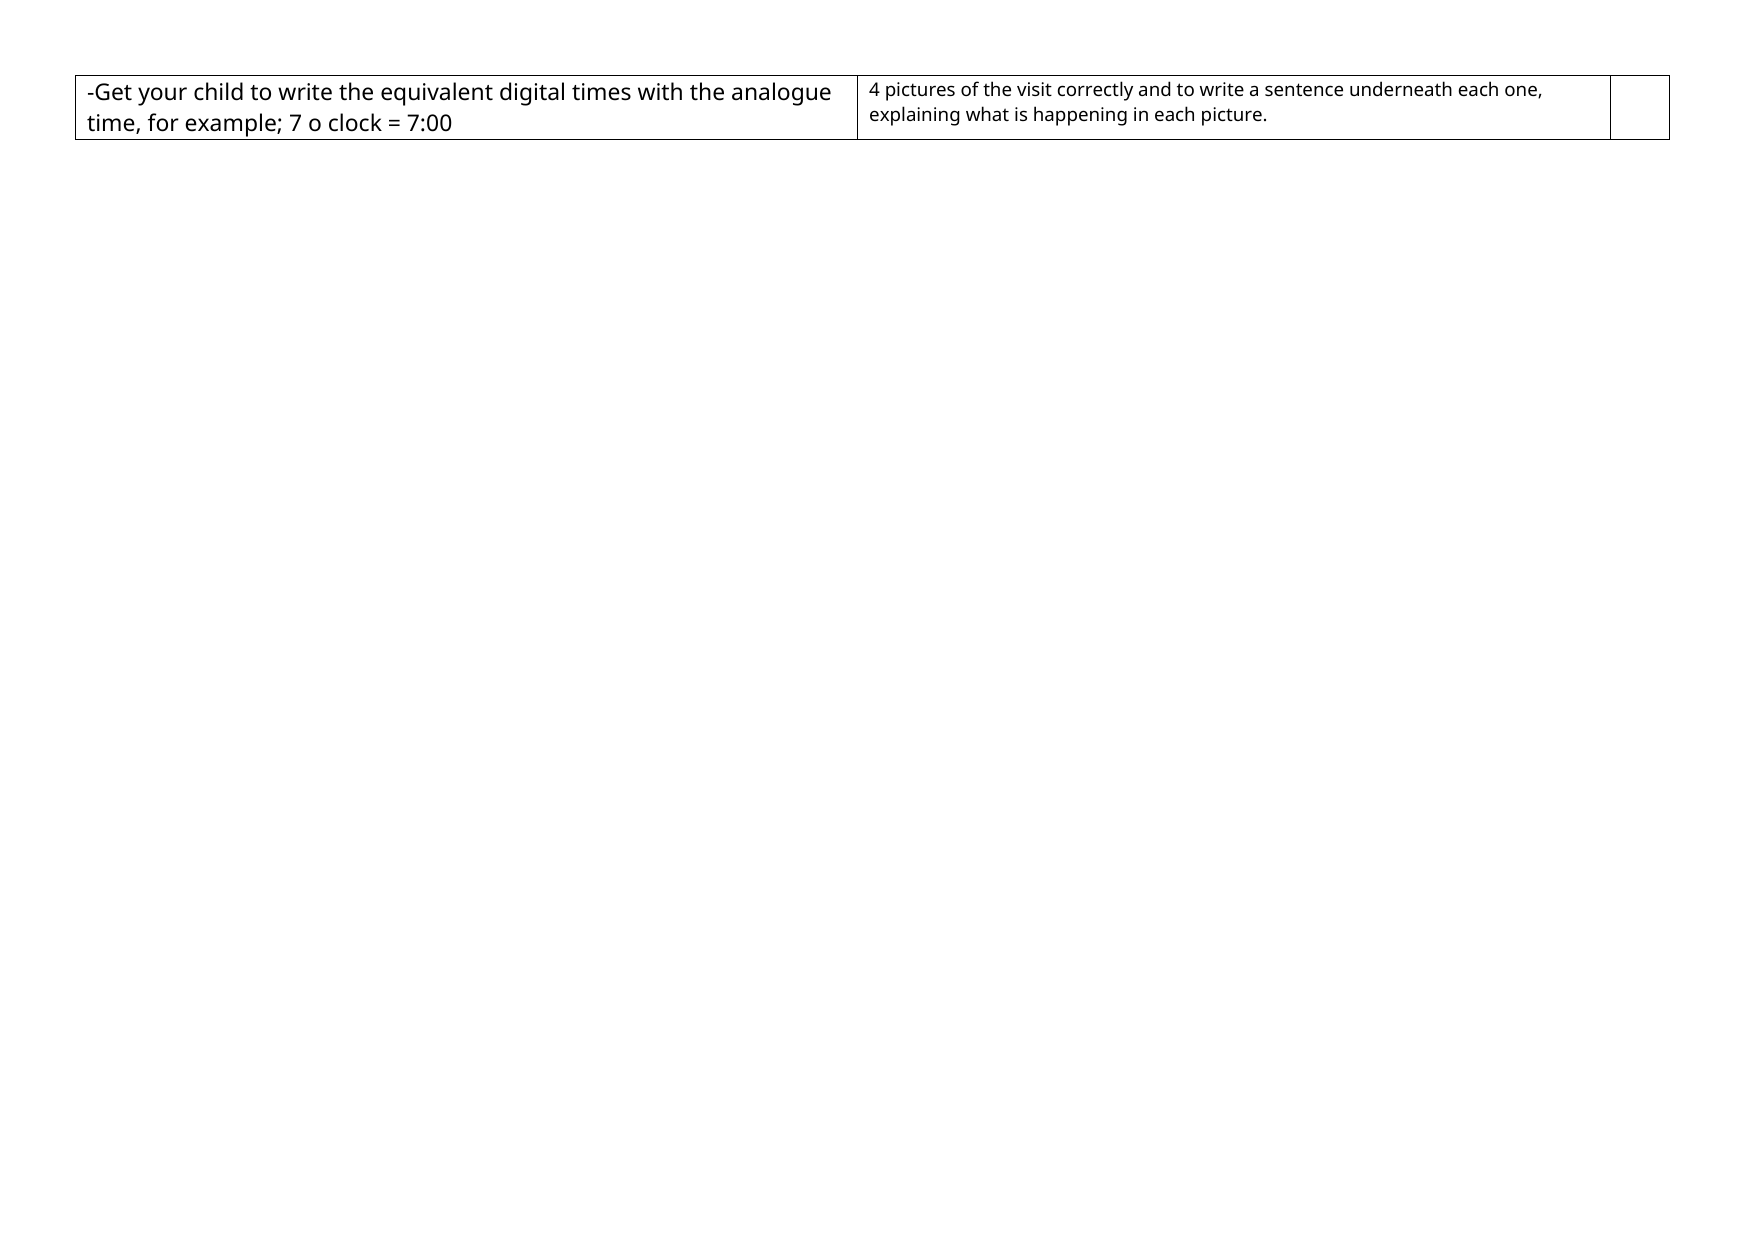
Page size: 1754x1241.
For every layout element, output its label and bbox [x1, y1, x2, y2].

table_cell [858, 76, 1610, 138]
table_cell [1611, 76, 1669, 138]
table_cell [76, 76, 857, 138]
